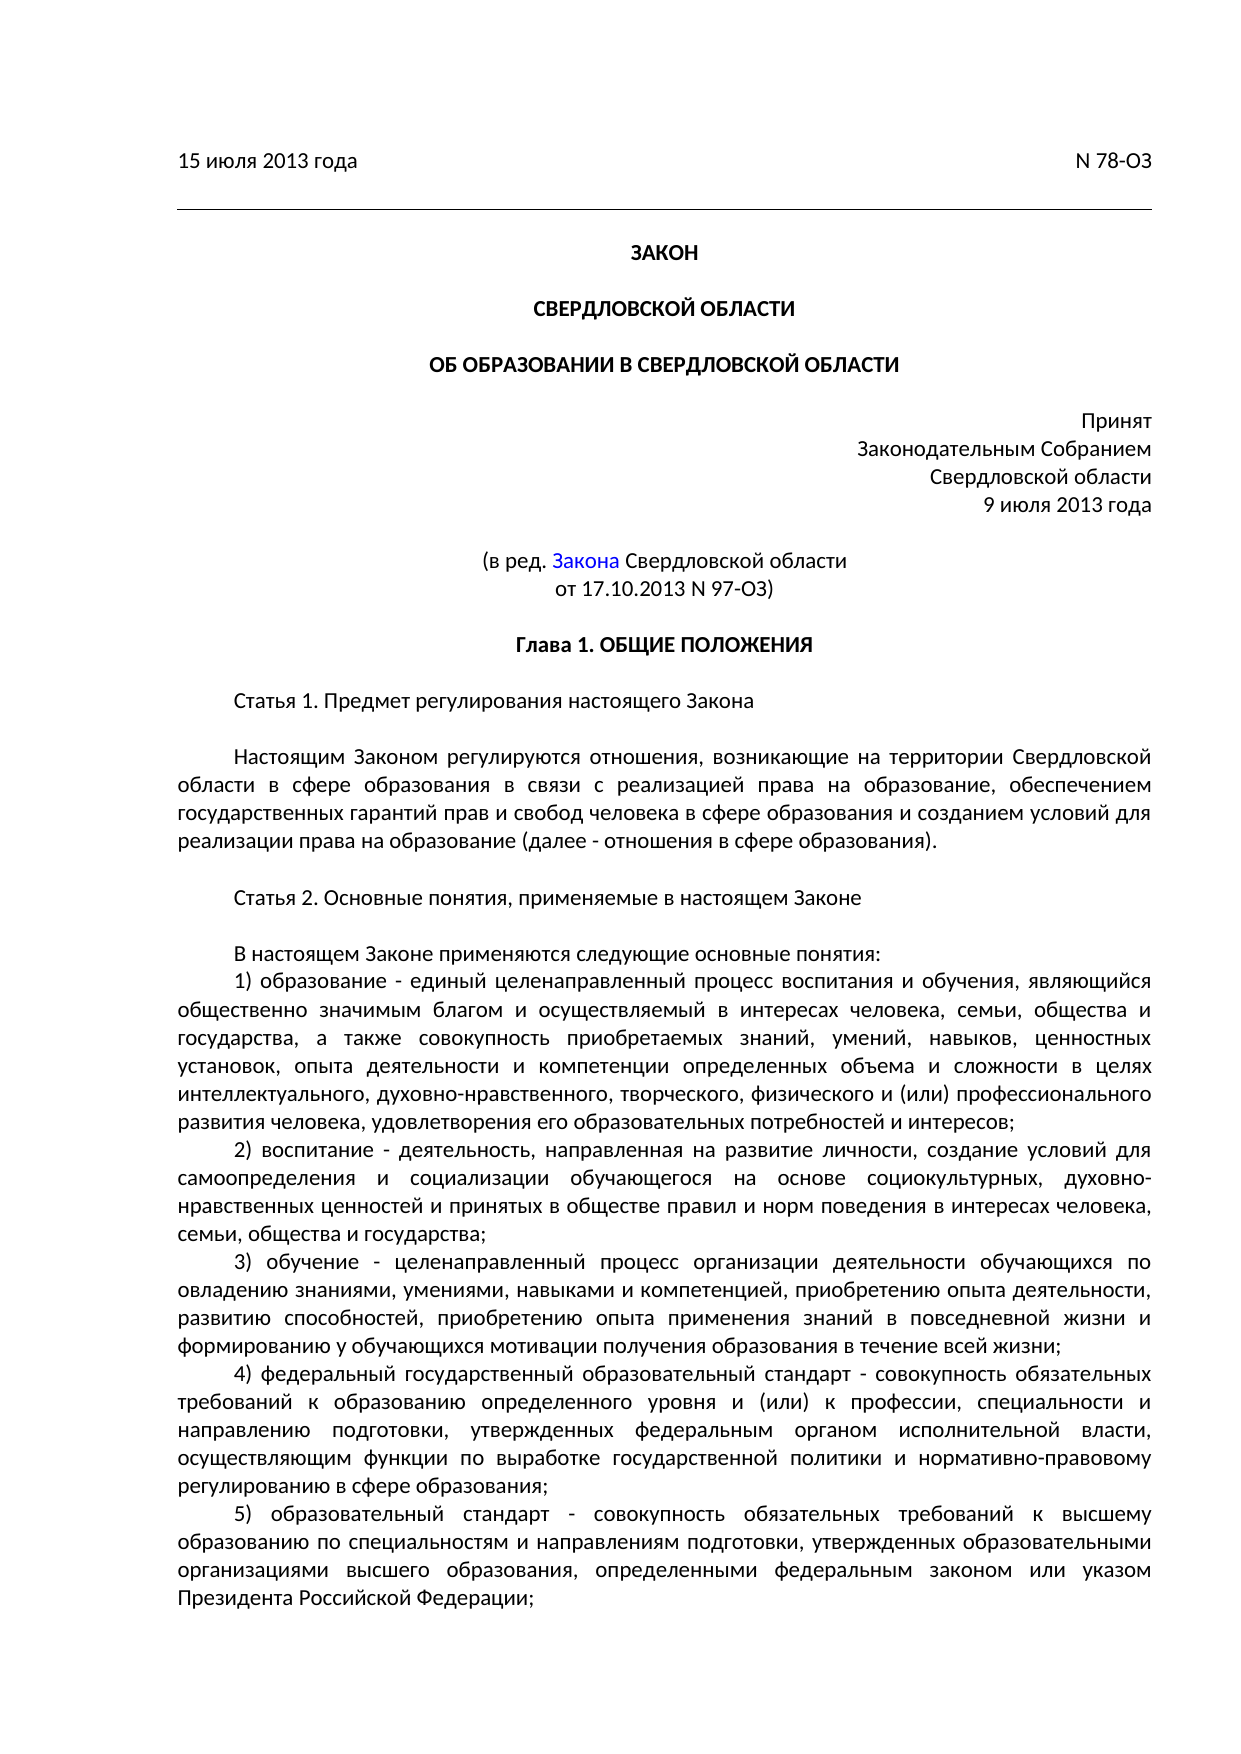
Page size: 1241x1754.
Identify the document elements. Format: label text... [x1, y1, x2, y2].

text СВЕРДЛОВСКОЙ ОБЛАСТИ [177, 294, 1152, 322]
text (в ред. Закона Свердловской области [177, 546, 1152, 574]
text Статья 1. Предмет регулирования настоящего Закона [177, 686, 1152, 714]
text ОБ ОБРАЗОВАНИИ В СВЕРДЛОВСКОЙ ОБЛАСТИ [177, 350, 1152, 378]
text 5) образовательный стандарт - совокупность обязательных требований к высшему образованию по специальностям и направлениям подготовки, утвержденных образовательными организациями высшего образования, определенными федеральным законом или указом Президента Российской Федерации; [177, 1499, 1152, 1611]
text ЗАКОН [177, 238, 1152, 266]
text 2) воспитание - деятельность, направленная на развитие личности, создание условий для самоопределения и социализации обучающегося на основе социокультурных, духовно-нравственных ценностей и принятых в обществе правил и норм поведения в интересах человека, семьи, общества и государства; [177, 1135, 1152, 1247]
text 3) обучение - целенаправленный процесс организации деятельности обучающихся по овладению знаниями, умениями, навыками и компетенцией, приобретению опыта деятельности, развитию способностей, приобретению опыта применения знаний в повседневной жизни и формированию у обучающихся мотивации получения образования в течение всей жизни; [177, 1247, 1152, 1359]
text Глава 1. ОБЩИЕ ПОЛОЖЕНИЯ [177, 630, 1152, 658]
text 4) федеральный государственный образовательный стандарт - совокупность обязательных требований к образованию определенного уровня и (или) к профессии, специальности и направлению подготовки, утвержденных федеральным органом исполнительной власти, осуществляющим функции по выработке государственной политики и нормативно-правовому регулированию в сфере образования; [177, 1359, 1152, 1499]
text Свердловской области [177, 462, 1152, 490]
text Принят [177, 406, 1152, 434]
text Статья 2. Основные понятия, применяемые в настоящем Законе [177, 883, 1152, 911]
text Законодательным Собранием [177, 434, 1152, 462]
text В настоящем Законе применяются следующие основные понятия: [177, 939, 1152, 967]
text Настоящим Законом регулируются отношения, возникающие на территории Свердловской области в сфере образования в связи с реализацией права на образование, обеспечением государственных гарантий прав и свобод человека в сфере образования и созданием условий для реализации права на образование (далее - отношения в сфере образования). [177, 742, 1152, 854]
text 15 июля 2013 года N 78-ОЗ [177, 146, 1152, 202]
text 1) образование - единый целенаправленный процесс воспитания и обучения, являющийся общественно значимым благом и осуществляемый в интересах человека, семьи, общества и государства, а также совокупность приобретаемых знаний, умений, навыков, ценностных установок, опыта деятельности и компетенции определенных объема и сложности в целях интеллектуального, духовно-нравственного, творческого, физического и (или) профессионального развития человека, удовлетворения его образовательных потребностей и интересов; [177, 967, 1152, 1135]
text 9 июля 2013 года [177, 490, 1152, 518]
text от 17.10.2013 N 97-ОЗ) [177, 574, 1152, 602]
